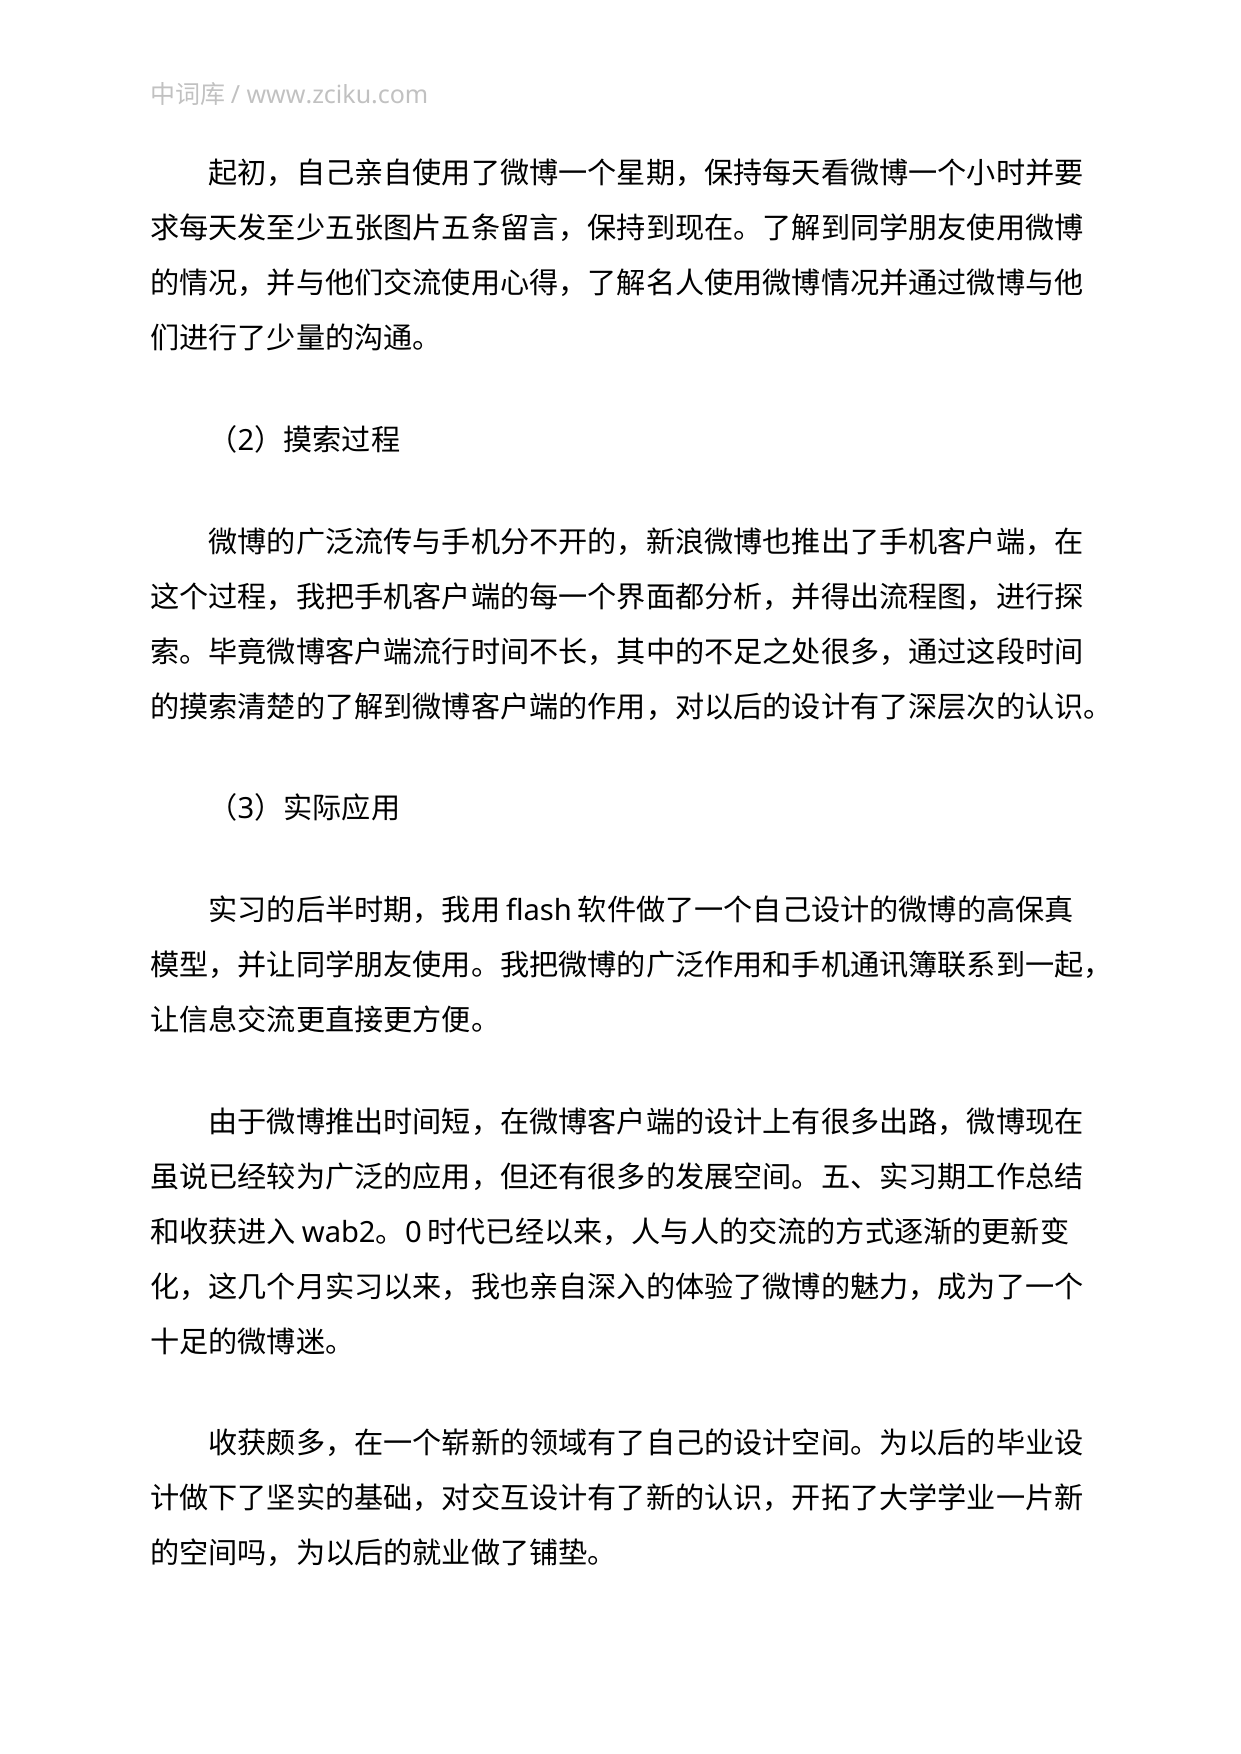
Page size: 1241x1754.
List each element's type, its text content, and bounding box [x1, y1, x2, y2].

text 收获颇多，在一个崭新的领域有了自己的设计空间。为以后的毕业设计做下了坚实的基础，对交互设计有了新的认识，开拓了大学学业一片新的空间吗，为以后的就业做了铺垫。 [150, 1420, 1090, 1572]
text （3）实际应用 [150, 785, 1090, 827]
text 微博的广泛流传与手机分不开的，新浪微博也推出了手机客户端，在这个过程，我把手机客户端的每一个界面都分析，并得出流程图，进行探索。毕竟微博客户端流行时间不长，其中的不足之处很多，通过这段时间的摸索清楚的了解到微博客户端的作用，对以后的设计有了深层次的认识。 [150, 518, 1090, 725]
text 起初，自己亲自使用了微博一个星期，保持每天看微博一个小时并要求每天发至少五张图片五条留言，保持到现在。了解到同学朋友使用微博的情况，并与他们交流使用心得，了解名人使用微博情况并通过微博与他们进行了少量的沟通。 [150, 150, 1090, 357]
text 由于微博推出时间短，在微博客户端的设计上有很多出路，微博现在虽说已经较为广泛的应用，但还有很多的发展空间。五、实习期工作总结和收获进入wab2。0时代已经以来，人与人的交流的方式逐渐的更新变化，这几个月实习以来，我也亲自深入的体验了微博的魅力，成为了一个十足的微博迷。 [150, 1098, 1090, 1361]
text 实习的后半时期，我用flash软件做了一个自己设计的微博的高保真模型，并让同学朋友使用。我把微博的广泛作用和手机通讯簿联系到一起，让信息交流更直接更方便。 [150, 887, 1090, 1039]
text （2）摸索过程 [150, 416, 1090, 459]
